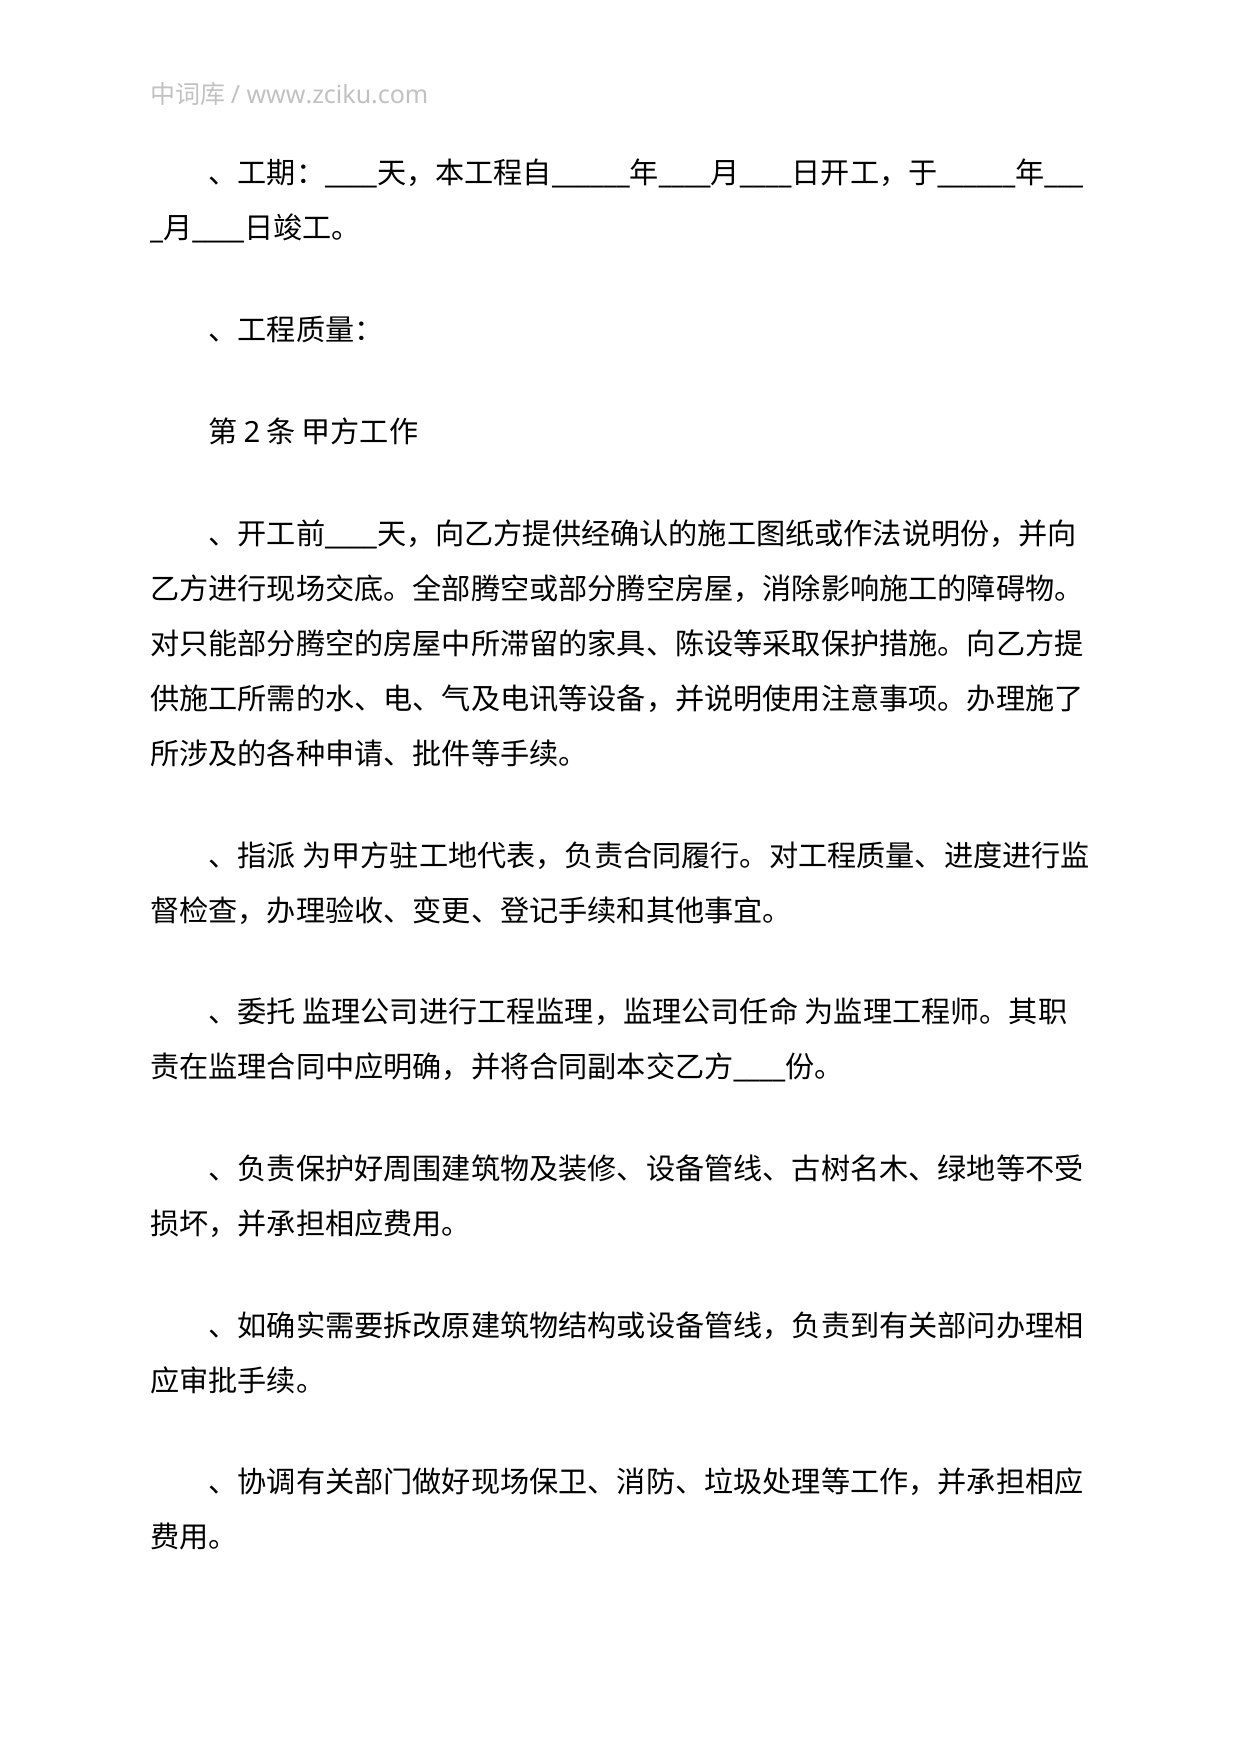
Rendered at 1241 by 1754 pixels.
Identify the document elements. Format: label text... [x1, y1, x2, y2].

text 第2条 甲方工作 [150, 409, 1090, 451]
text 、协调有关部门做好现场保卫、消防、垃圾处理等工作，并承担相应费用。 [150, 1459, 1090, 1556]
text 、如确实需要拆改原建筑物结构或设备管线，负责到有关部问办理相应审批手续。 [150, 1302, 1090, 1399]
text 、工期：____天，本工程自______年____月____日开工，于______年____月____日竣工。 [150, 150, 1090, 247]
text 、负责保护好周围建筑物及装修、设备管线、古树名木、绿地等不受损坏，并承担相应费用。 [150, 1146, 1090, 1243]
text 、开工前____天，向乙方提供经确认的施工图纸或作法说明份，并向乙方进行现场交底。全部腾空或部分腾空房屋，消除影响施工的障碍物。对只能部分腾空的房屋中所滞留的家具、陈设等采取保护措施。向乙方提供施工所需的水、电、气及电讯等设备，并说明使用注意事项。办理施了所涉及的各种申请、批件等手续。 [150, 511, 1090, 773]
text 、工程质量： [150, 307, 1090, 349]
text 、委托 监理公司进行工程监理，监理公司任命 为监理工程师。其职责在监理合同中应明确，并将合同副本交乙方____份。 [150, 989, 1090, 1086]
text 、指派 为甲方驻工地代表，负责合同履行。对工程质量、进度进行监督检查，办理验收、变更、登记手续和其他事宜。 [150, 832, 1090, 929]
